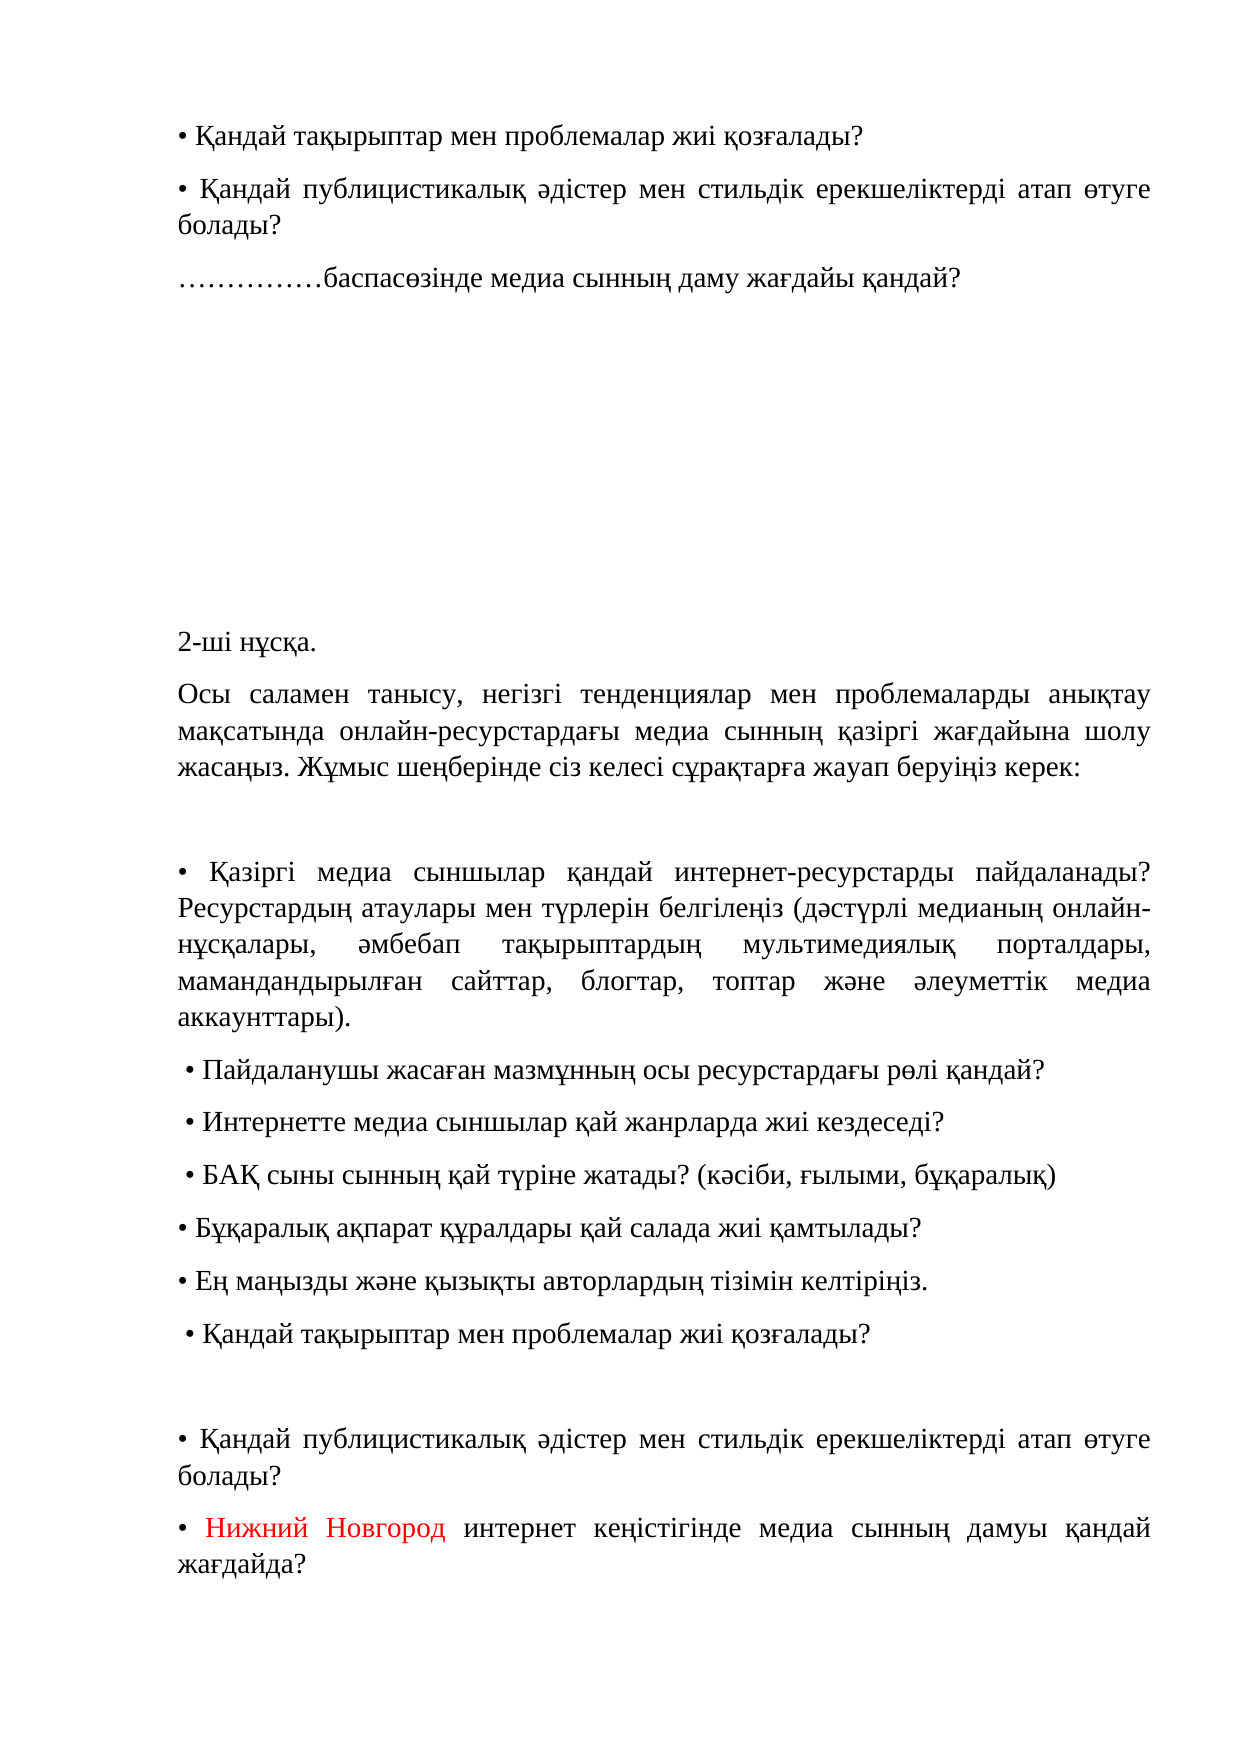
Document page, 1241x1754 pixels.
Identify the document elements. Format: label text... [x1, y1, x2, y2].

text • Қандай публицистикалық әдістер мен стильдік ерекшеліктерді атап өтуге болады? [177, 1421, 1152, 1491]
text • Қазіргі медиа сыншылар қандай интернет-ресурстарды пайдаланады? Ресурстардың атаулары мен түрлерін белгілеңіз (дәстүрлі медианың онлайн-нұсқалары, әмбебап тақырыптардың мультимедиялық порталдары, мамандандырылған сайттар, блогтар, топтар және әлеуметтік медиа аккаунттары). [177, 854, 1152, 1032]
text • Интернетте медиа сыншылар қай жанрларда жиі кездеседі? [177, 1104, 1152, 1138]
text • Қандай тақырыптар мен проблемалар жиі қозғалады? [177, 1316, 1152, 1349]
text • Ең маңызды және қызықты авторлардың тізімін келтіріңіз. [177, 1263, 1152, 1297]
text 2-ші нұсқа. [177, 624, 1152, 657]
text • Қандай публицистикалық әдістер мен стильдік ерекшеліктерді атап өтуге болады? [177, 171, 1152, 241]
text Осы саламен танысу, негізгі тенденциялар мен проблемаларды анықтау мақсатында онлайн-ресурстардағы медиа сынның қазіргі жағдайына шолу жасаңыз. Жұмыс шеңберінде сіз келесі сұрақтарға жауап беруіңіз керек: [177, 676, 1152, 782]
text • БАҚ сыны сынның қай түріне жатады? (кәсіби, ғылыми, бұқаралық) [177, 1157, 1152, 1191]
text • Бұқаралық ақпарат құралдары қай салада жиі қамтылады? [177, 1210, 1152, 1244]
text ……………баспасөзінде медиа сынның даму жағдайы қандай? [177, 260, 1152, 293]
text • Пайдаланушы жасаған мазмұнның осы ресурстардағы рөлі қандай? [177, 1052, 1152, 1085]
text • Қандай тақырыптар мен проблемалар жиі қозғалады? [177, 118, 1152, 152]
text • Нижний Новгород интернет кеңістігінде медиа сынның дамуы қандай жағдайда? [177, 1510, 1152, 1580]
